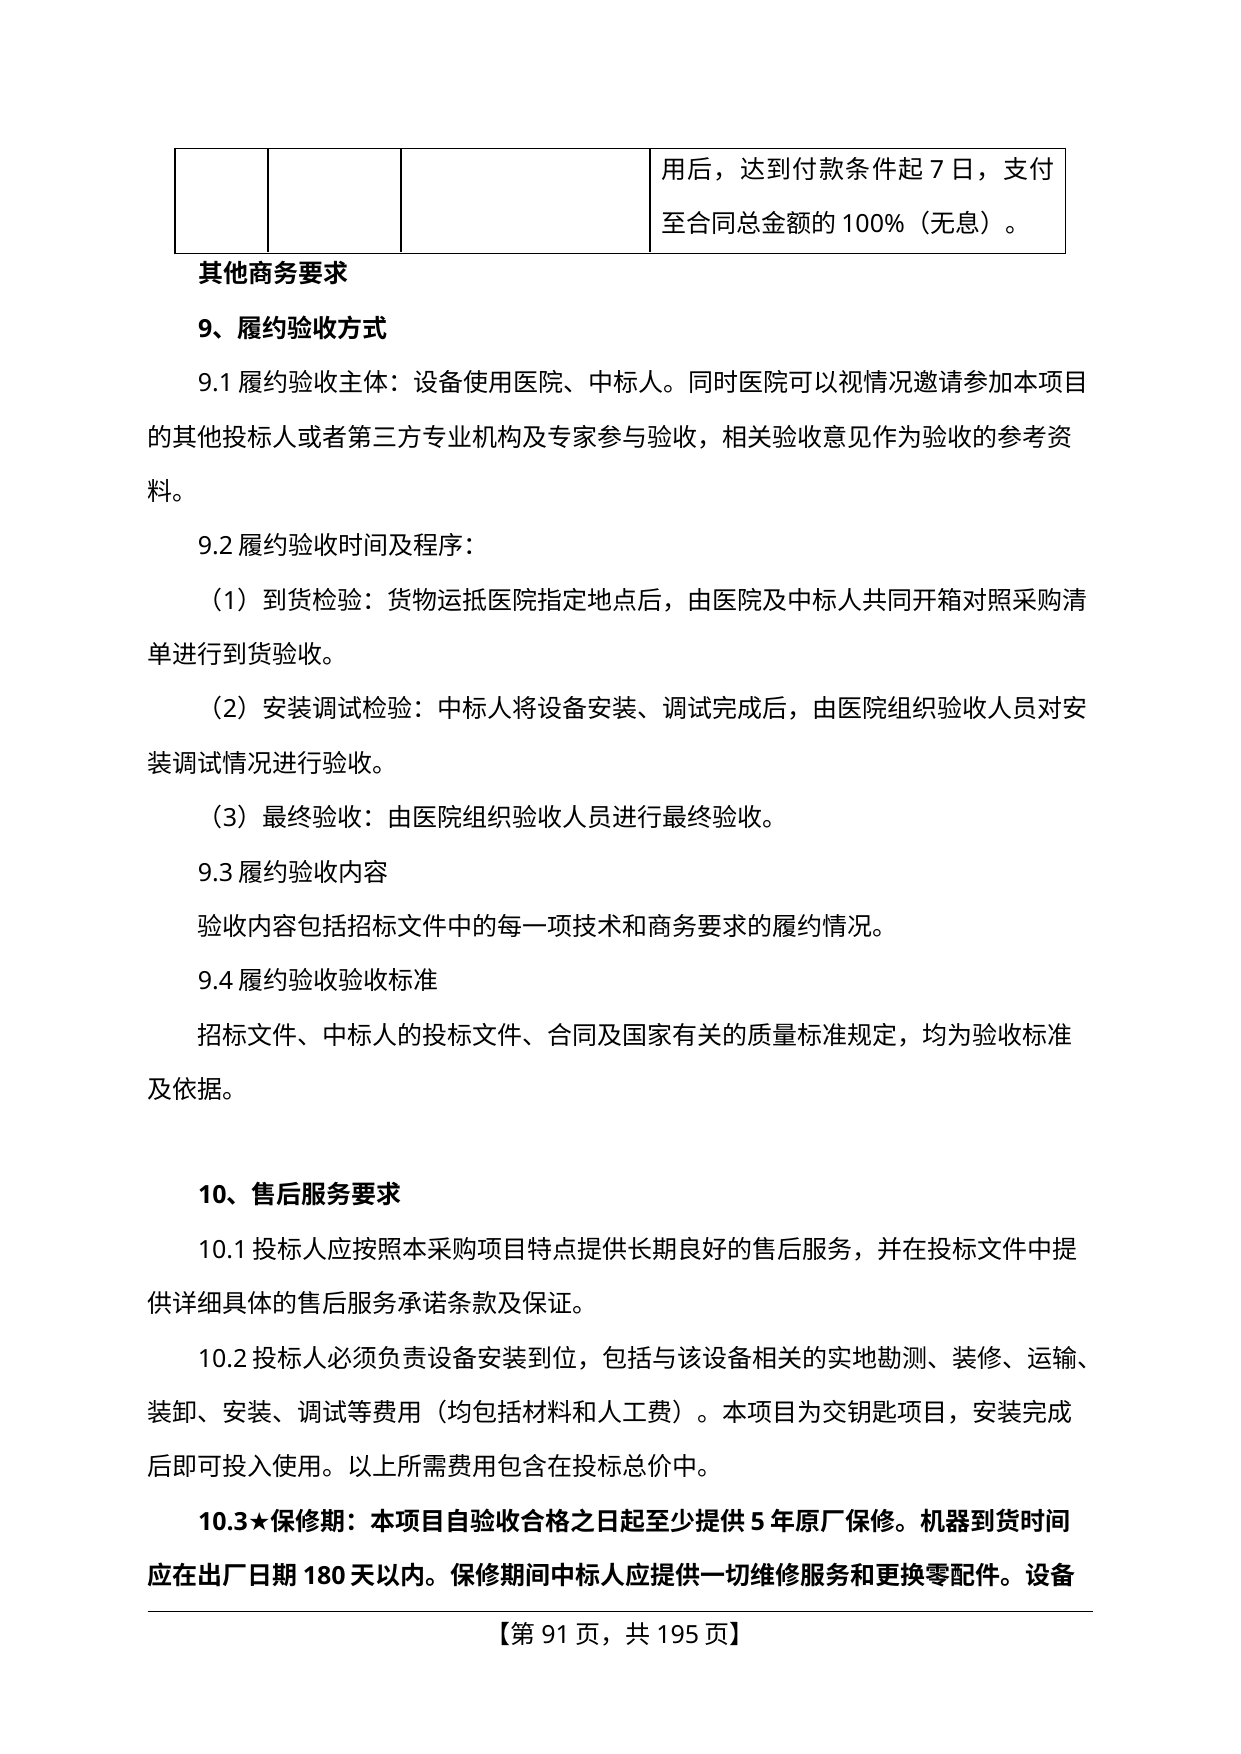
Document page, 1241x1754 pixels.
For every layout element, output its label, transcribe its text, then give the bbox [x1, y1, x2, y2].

text （1）到货检验：货物运抵医院指定地点后，由医院及中标人共同开箱对照采购清单进行到货验收。 [148, 580, 1092, 671]
text 10、售后服务要求 [148, 1175, 1092, 1211]
text 9、履约验收方式 [148, 308, 1092, 344]
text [148, 1501, 1092, 1592]
text 10.2投标人必须负责设备安装到位，包括与该设备相关的实地勘测、装修、运输、装卸、安装、调试等费用（均包括材料和人工费）。本项目为交钥匙项目，安装完成后即可投入使用。以上所需费用包含在投标总价中。 [148, 1338, 1092, 1483]
table_cell 9 [176, 149, 267, 252]
text 9.1履约验收主体：设备使用医院、中标人。同时医院可以视情况邀请参加本项目的其他投标人或者第三方专业机构及专家参与验收，相关验收意见作为验收的参考资料。 [148, 363, 1092, 508]
table_cell 其它 [402, 149, 649, 252]
text （2）安装调试检验：中标人将设备安装、调试完成后，由医院组织验收人员对安装调试情况进行验收。 [148, 689, 1092, 779]
text 招标文件、中标人的投标文件、合同及国家有关的质量标准规定，均为验收标准及依据。 [148, 1015, 1092, 1106]
text 9.4履约验收验收标准 [148, 961, 1092, 997]
text （3）最终验收：由医院组织验收人员进行最终验收。 [148, 798, 1092, 834]
text 9.3履约验收内容 [148, 852, 1092, 888]
table_cell [269, 149, 400, 252]
text 其他商务要求 [148, 254, 1092, 290]
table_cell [651, 149, 1065, 252]
text 验收内容包括招标文件中的每一项技术和商务要求的履约情况。 [148, 906, 1092, 943]
text 9.2履约验收时间及程序： [148, 526, 1092, 562]
text 10.1投标人应按照本采购项目特点提供长期良好的售后服务，并在投标文件中提供详细具体的售后服务承诺条款及保证。 [148, 1229, 1092, 1320]
